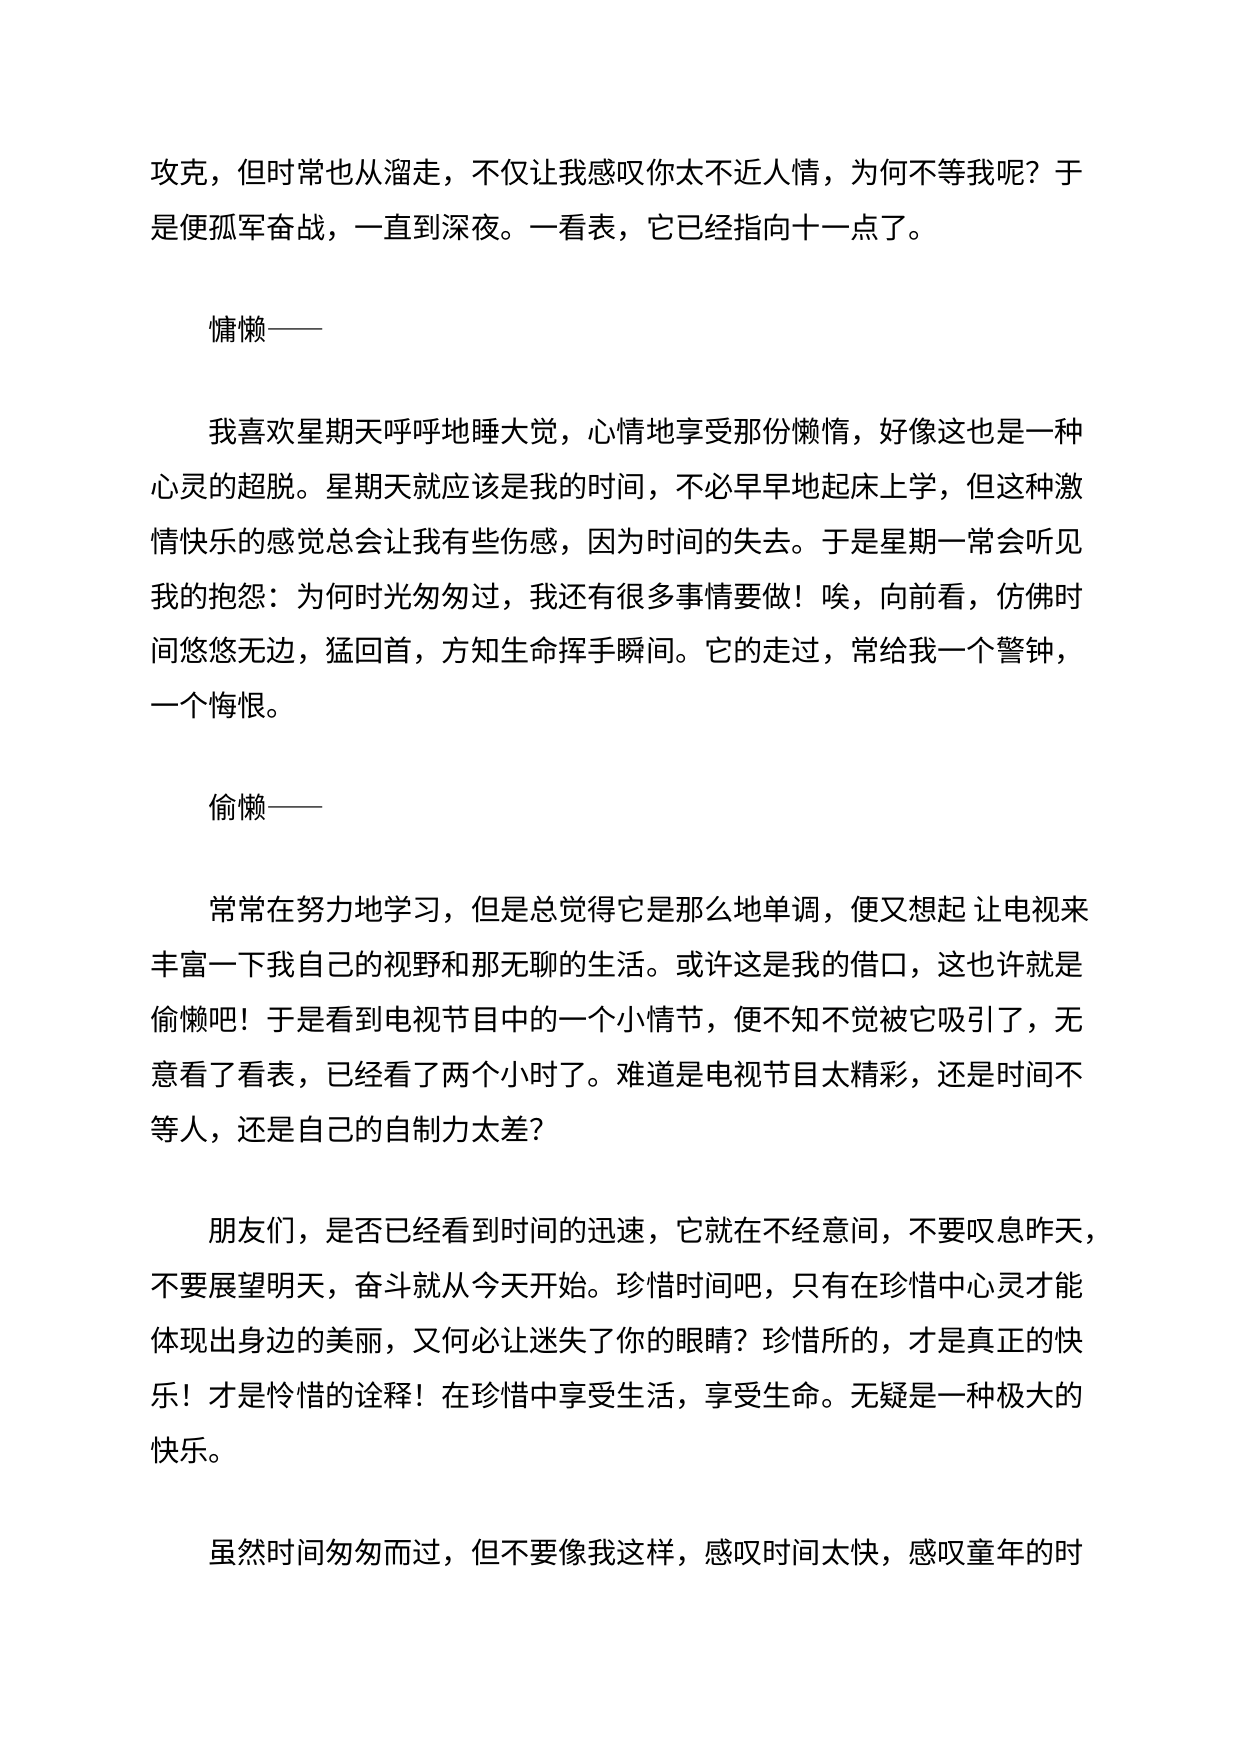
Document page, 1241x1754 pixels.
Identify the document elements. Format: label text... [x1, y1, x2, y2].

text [150, 150, 1090, 247]
text 常常在努力地学习，但是总觉得它是那么地单调，便又想起 让电视来丰富一下我自己的视野和那无聊的生活。或许这是我的借口，这也许就是偷懒吧！于是看到电视节目中的一个小情节，便不知不觉被它吸引了，无意看了看表，已经看了两个小时了。难道是电视节目太精彩，还是时间不等人，还是自己的自制力太差？ [150, 886, 1090, 1148]
text 我喜欢星期天呼呼地睡大觉，心情地享受那份懒惰，好像这也是一种心灵的超脱。星期天就应该是我的时间，不必早早地起床上学，但这种激情快乐的感觉总会让我有些伤感，因为时间的失去。于是星期一常会听见我的抱怨：为何时光匆匆过，我还有很多事情要做！唉，向前看，仿佛时间悠悠无边，猛回首，方知生命挥手瞬间。它的走过，常给我一个警钟，一个悔恨。 [150, 408, 1090, 725]
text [150, 1529, 1090, 1571]
text 慵懒—— [150, 307, 1090, 349]
text 朋友们，是否已经看到时间的迅速，它就在不经意间，不要叹息昨天，不要展望明天，奋斗就从今天开始。珍惜时间吧，只有在珍惜中心灵才能体现出身边的美丽，又何必让迷失了你的眼睛？珍惜所的，才是真正的快乐！才是怜惜的诠释！在珍惜中享受生活，享受生命。无疑是一种极大的快乐。 [150, 1208, 1090, 1470]
text 偷懒—— [150, 785, 1090, 827]
